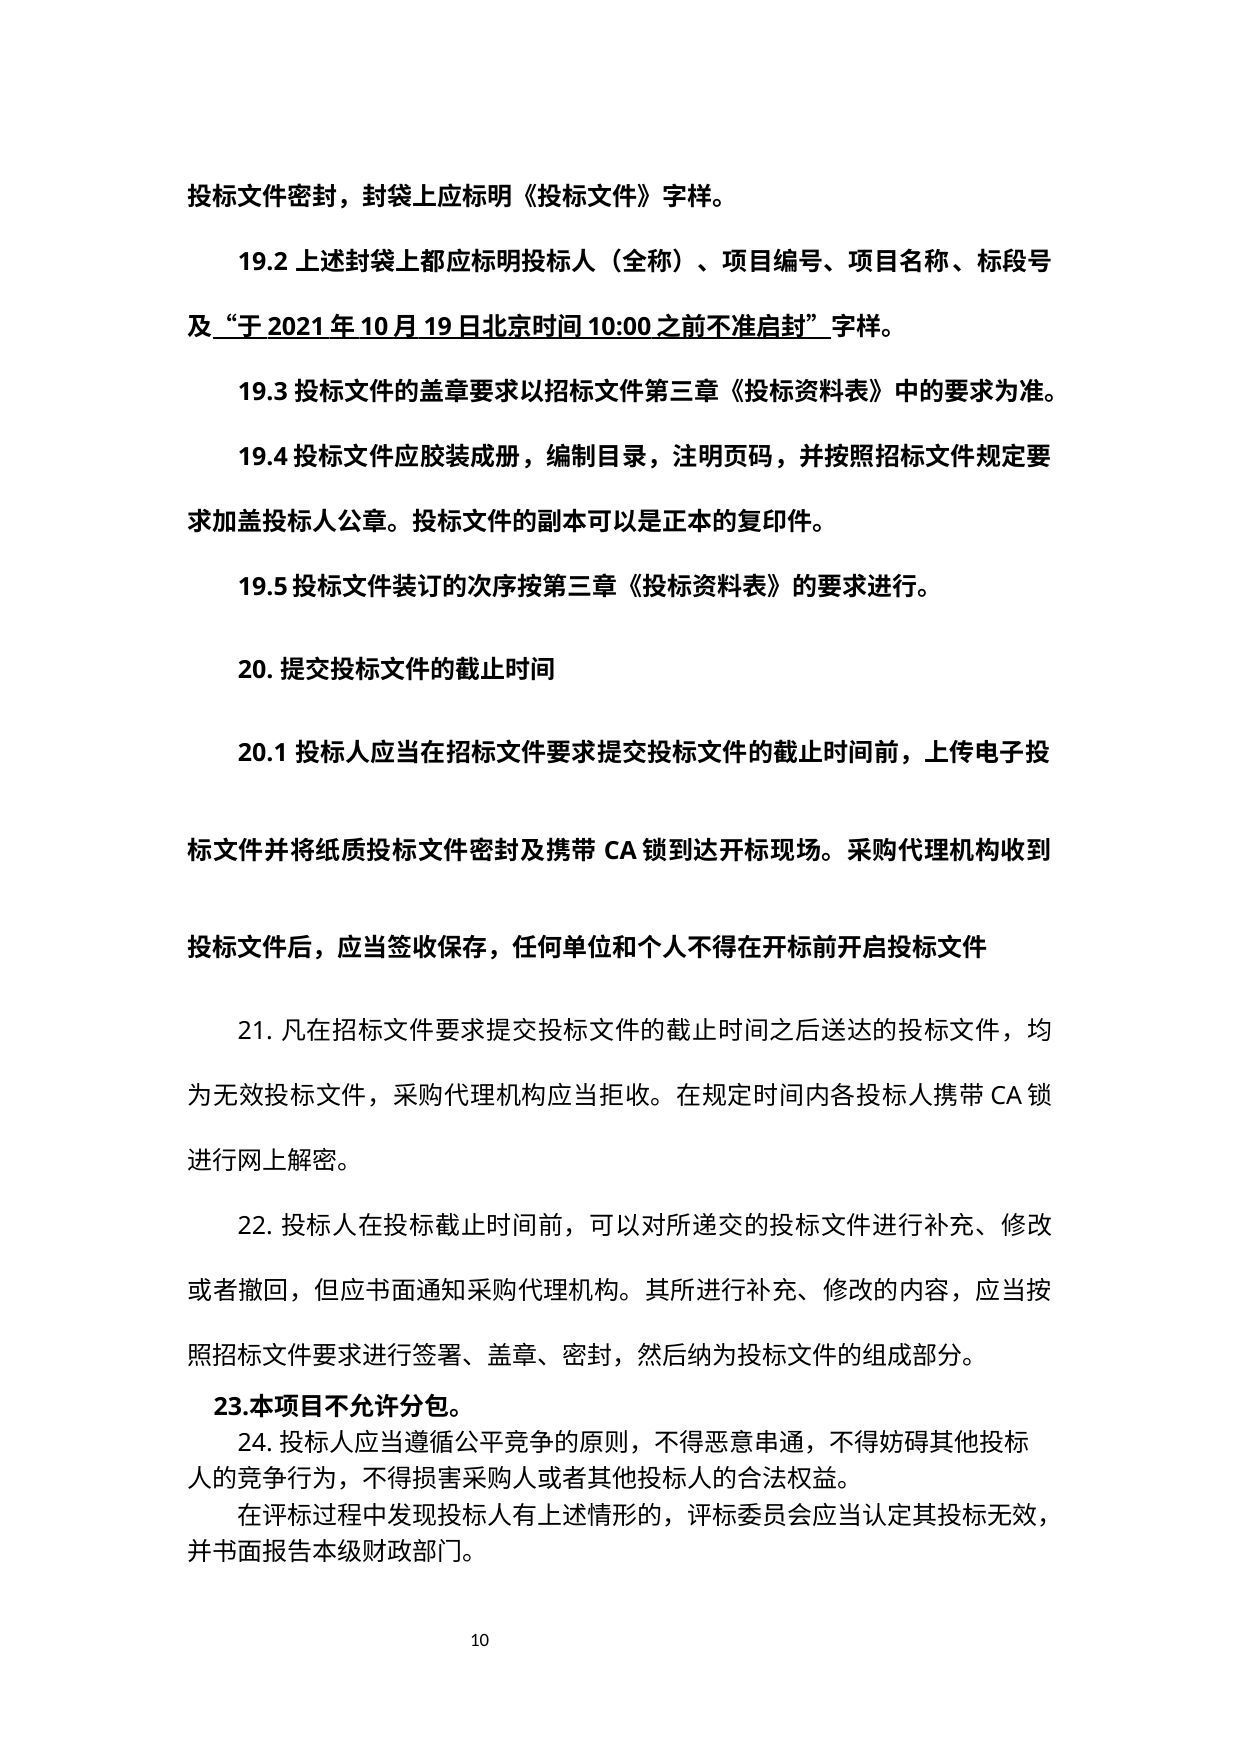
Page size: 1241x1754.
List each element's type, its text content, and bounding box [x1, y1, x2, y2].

text 19.3 投标文件的盖章要求以招标文件第三章《投标资料表》中的要求为准。 [187, 357, 1053, 422]
text 20. 提交投标文件的截止时间 [187, 635, 1053, 700]
text 24. 投标人应当遵循公平竞争的原则，不得恶意串通，不得妨碍其他投标人的竞争行为，不得损害采购人或者其他投标人的合法权益。 [187, 1423, 1053, 1495]
text 22. 投标人在投标截止时间前，可以对所递交的投标文件进行补充、修改或者撤回，但应书面通知采购代理机构。其所进行补充、修改的内容，应当按照招标文件要求进行签署、盖章、密封，然后纳为投标文件的组成部分。 [187, 1191, 1053, 1386]
list 23.本项目不允许分包。 [187, 1386, 1053, 1423]
text 20.1 投标人应当在招标文件要求提交投标文件的截止时间前，上传电子投标文件并将纸质投标文件密封及携带CA锁到达开标现场。采购代理机构收到投标文件后，应当签收保存，任何单位和个人不得在开标前开启投标文件 [187, 718, 1053, 978]
text 19.2 上述封袋上都应标明投标人（全称）、项目编号、项目名称、标段号及“于2021年10月19日北京时间10:00之前不准启封”字样。 [187, 227, 1053, 357]
text 在评标过程中发现投标人有上述情形的，评标委员会应当认定其投标无效，并书面报告本级财政部门。 [187, 1495, 1053, 1568]
text 19.5投标文件装订的次序按第三章《投标资料表》的要求进行。 [187, 552, 1053, 617]
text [187, 162, 1053, 227]
text 21. 凡在招标文件要求提交投标文件的截止时间之后送达的投标文件，均为无效投标文件，采购代理机构应当拒收。在规定时间内各投标人携带CA锁进行网上解密。 [187, 996, 1053, 1191]
text 19.4投标文件应胶装成册，编制目录，注明页码，并按照招标文件规定要求加盖投标人公章。投标文件的副本可以是正本的复印件。 [187, 422, 1053, 552]
